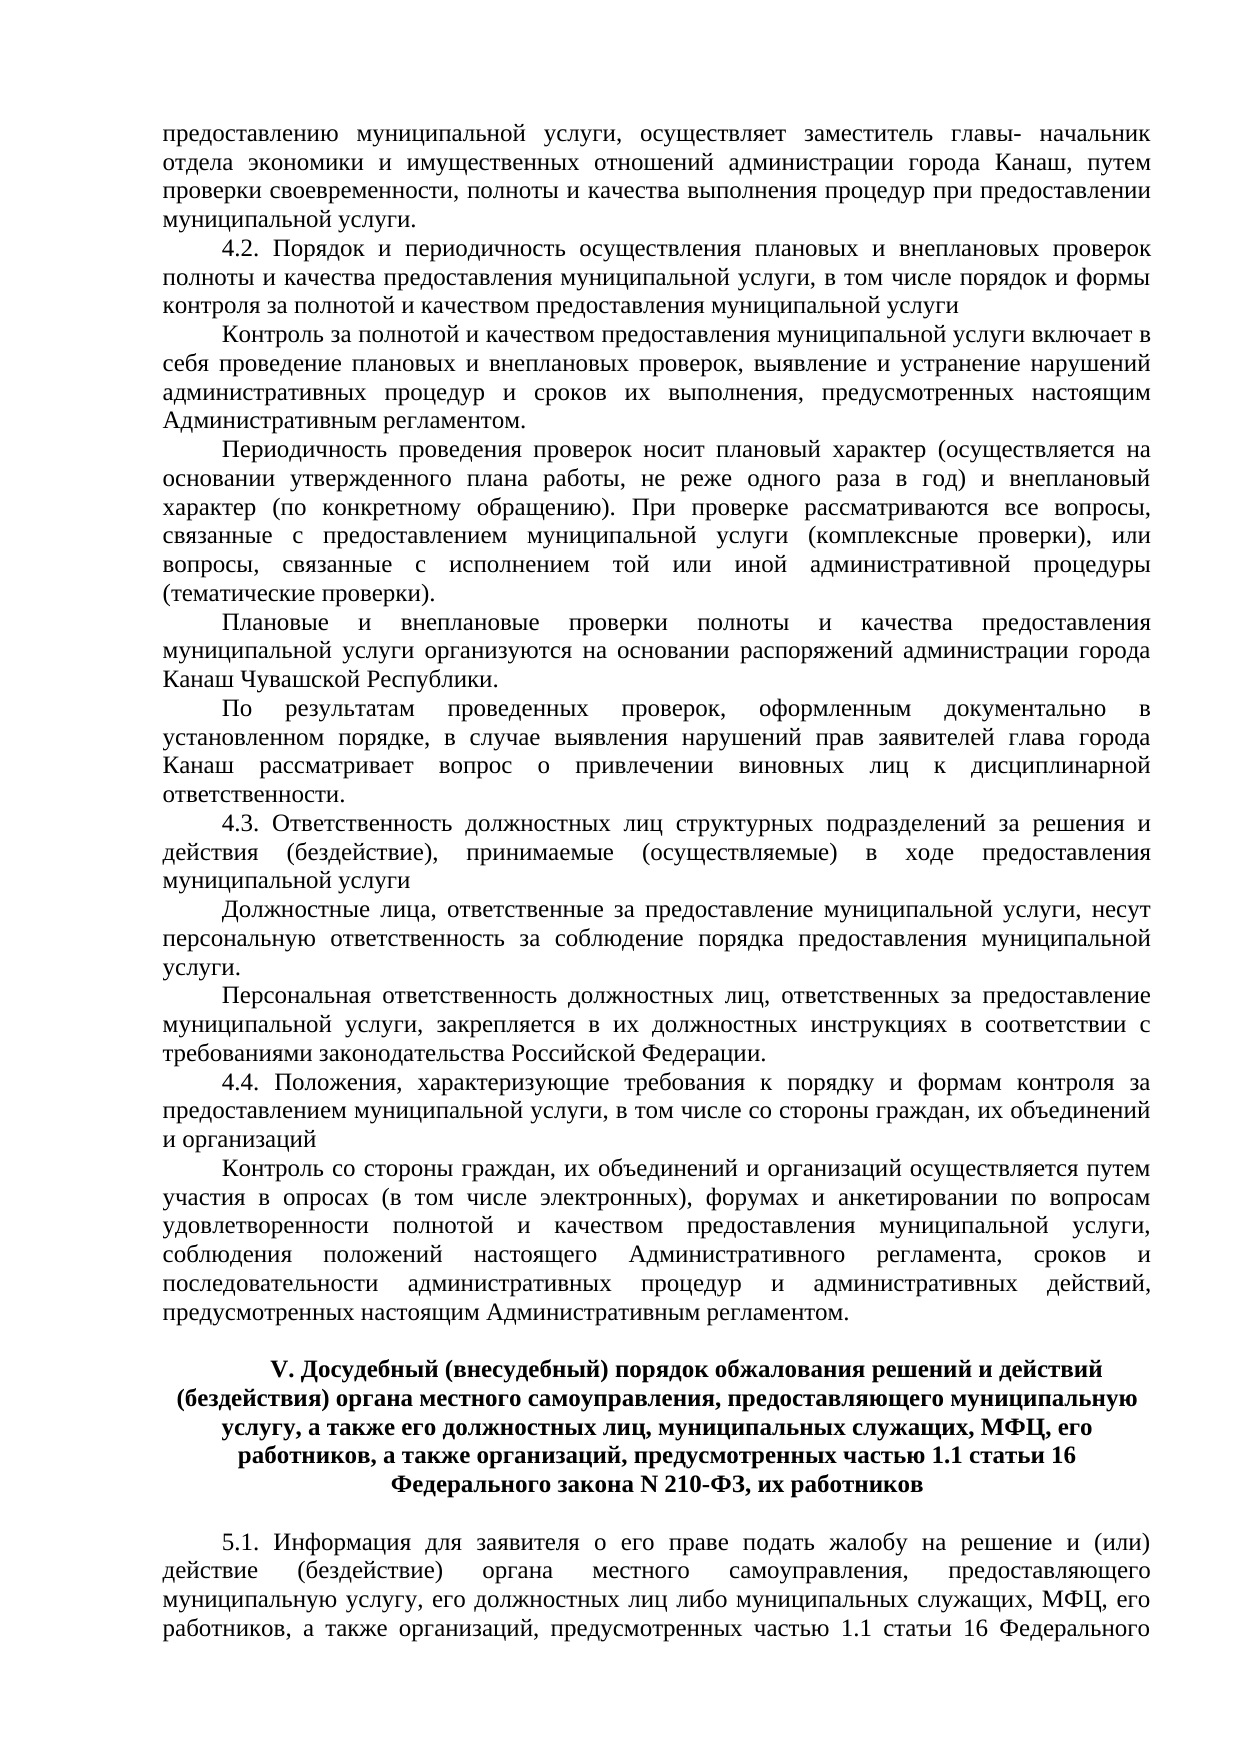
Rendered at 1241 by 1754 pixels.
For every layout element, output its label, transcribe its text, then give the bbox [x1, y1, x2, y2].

text 4.3. Ответственность должностных лиц структурных подразделений за решения и действия (бездействие), принимаемые (осуществляемые) в ходе предоставления муниципальной услуги [162, 808, 1152, 894]
text Должностные лица, ответственные за предоставление муниципальной услуги, несут персональную ответственность за соблюдение порядка предоставления муниципальной услуги. [162, 894, 1152, 981]
text По результатам проведенных проверок, оформленным документально в установленном порядке, в случае выявления нарушений прав заявителей глава города Канаш рассматривает вопрос о привлечении виновных лиц к дисциплинарной ответственности. [162, 693, 1152, 808]
text 4.2. Порядок и периодичность осуществления плановых и внеплановых проверок полноты и качества предоставления муниципальной услуги, в том числе порядок и формы контроля за полнотой и качеством предоставления муниципальной услуги [162, 233, 1152, 319]
text V. Досудебный (внесудебный) порядок обжалования решений и действий (бездействия) органа местного самоуправления, предоставляющего муниципальную услугу, а также его должностных лиц, муниципальных служащих, МФЦ, его работников, а также организаций, предусмотренных частью 1.1 статьи 16 Федерального закона N 210-ФЗ, их работников [162, 1354, 1152, 1498]
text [162, 118, 1152, 233]
text Персональная ответственность должностных лиц, ответственных за предоставление муниципальной услуги, закрепляется в их должностных инструкциях в соответствии с требованиями законодательства Российской Федерации. [162, 981, 1152, 1067]
text Контроль за полнотой и качеством предоставления муниципальной услуги включает в себя проведение плановых и внеплановых проверок, выявление и устранение нарушений административных процедур и сроков их выполнения, предусмотренных настоящим Административным регламентом. [162, 319, 1152, 434]
text 4.4. Положения, характеризующие требования к порядку и формам контроля за предоставлением муниципальной услуги, в том числе со стороны граждан, их объединений и организаций [162, 1067, 1152, 1153]
text Плановые и внеплановые проверки полноты и качества предоставления муниципальной услуги организуются на основании распоряжений администрации города Канаш Чувашской Республики. [162, 607, 1152, 693]
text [162, 1527, 1152, 1642]
text Контроль со стороны граждан, их объединений и организаций осуществляется путем участия в опросах (в том числе электронных), форумах и анкетировании по вопросам удовлетворенности полнотой и качеством предоставления муниципальной услуги, соблюдения положений настоящего Административного регламента, сроков и последовательности административных процедур и административных действий, предусмотренных настоящим Административным регламентом. [162, 1153, 1152, 1326]
text Периодичность проведения проверок носит плановый характер (осуществляется на основании утвержденного плана работы, не реже одного раза в год) и внеплановый характер (по конкретному обращению). При проверке рассматриваются все вопросы, связанные с предоставлением муниципальной услуги (комплексные проверки), или вопросы, связанные с исполнением той или иной административной процедуры (тематические проверки). [162, 434, 1152, 607]
